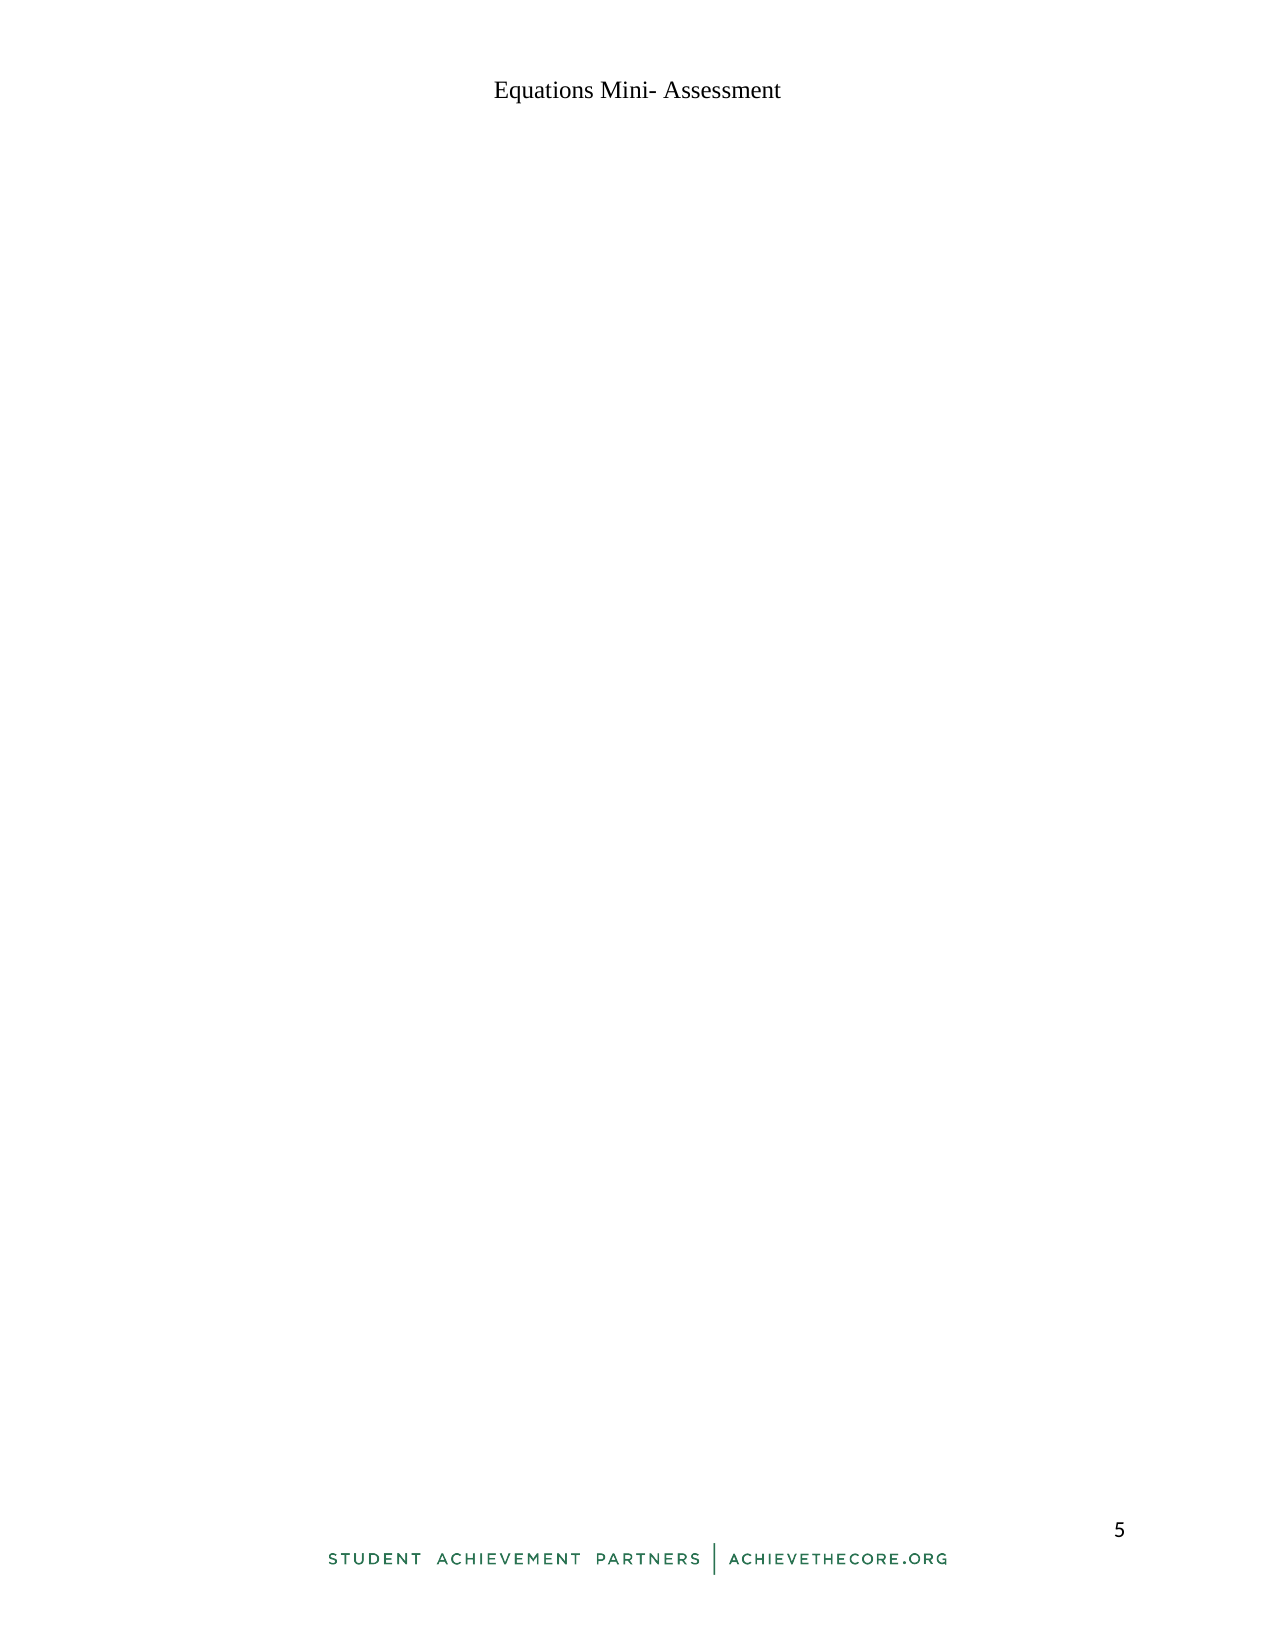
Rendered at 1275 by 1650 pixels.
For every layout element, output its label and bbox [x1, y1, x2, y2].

picture [328, 1543, 947, 1575]
